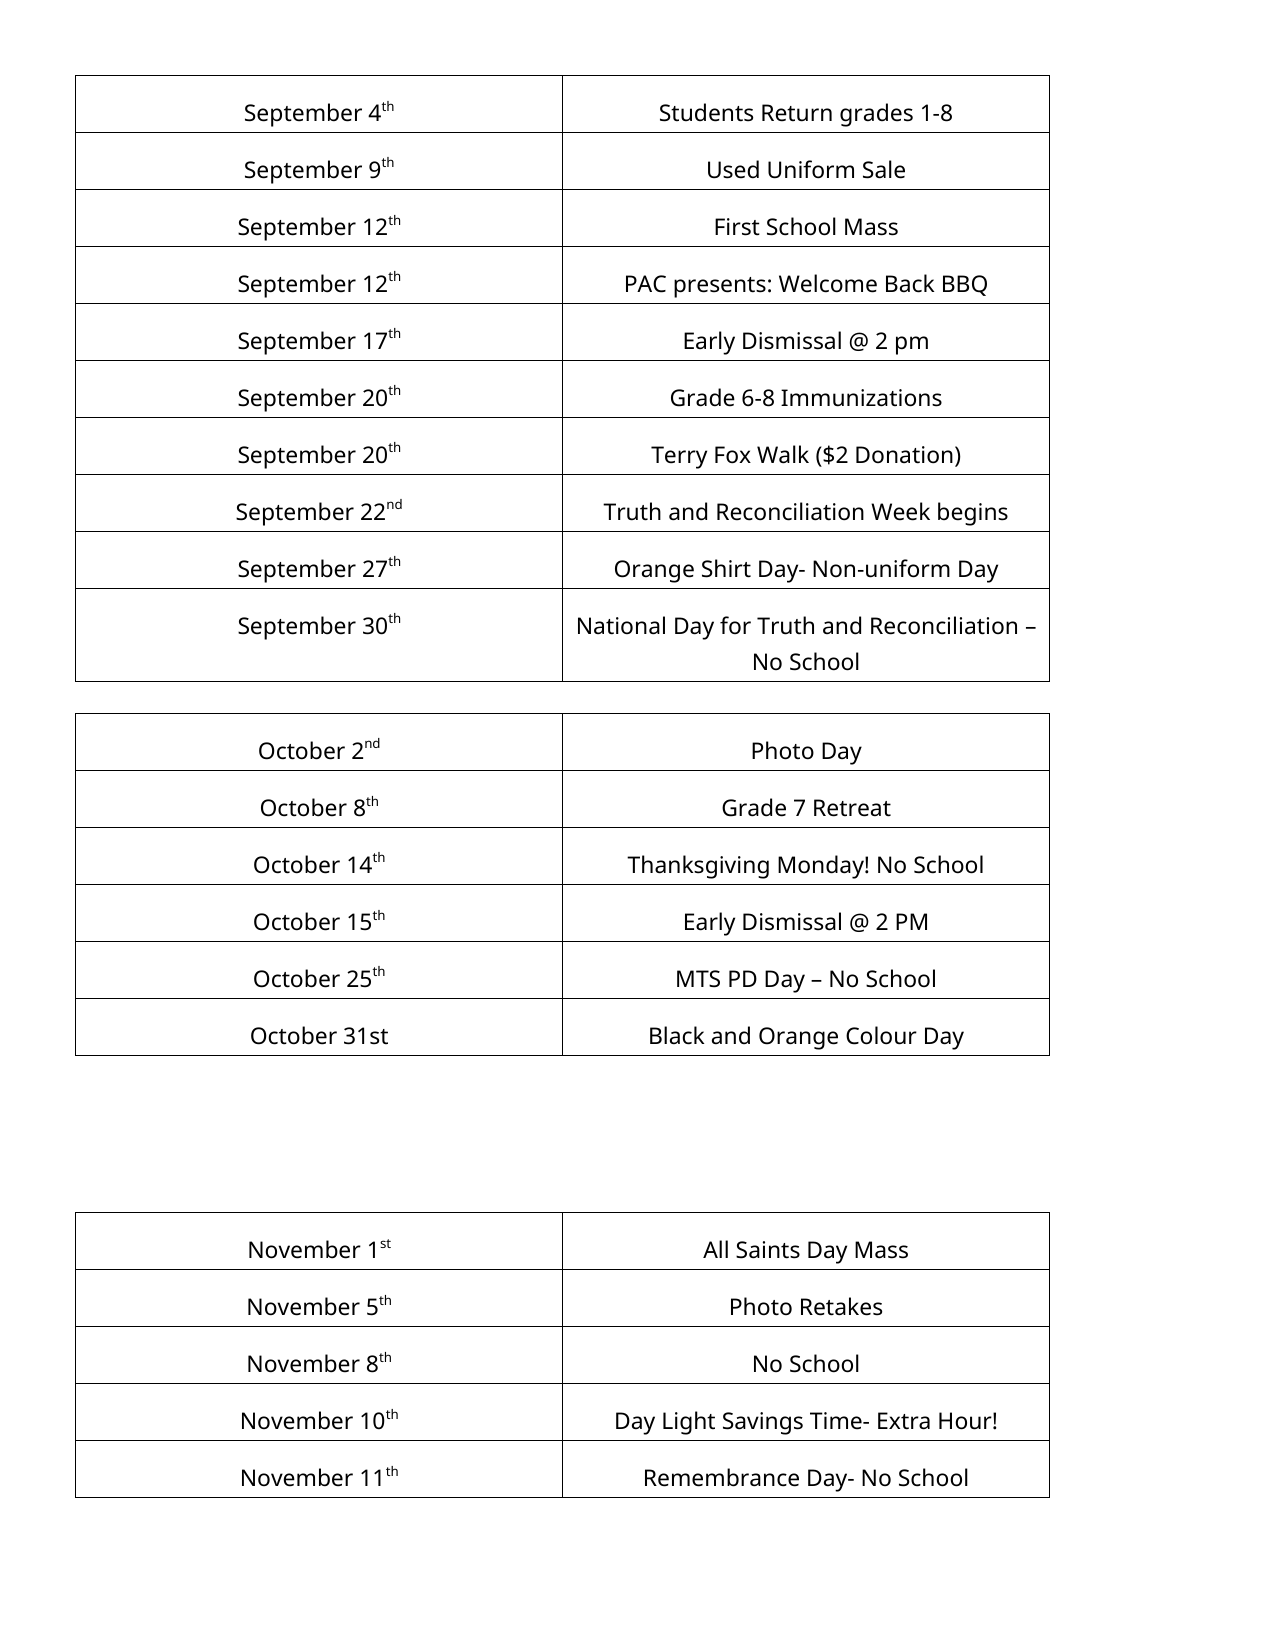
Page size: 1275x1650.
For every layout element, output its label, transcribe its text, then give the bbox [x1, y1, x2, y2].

table_header Students Return grades 1-8 [563, 76, 1049, 132]
table_cell September 20th [76, 361, 562, 417]
table_cell November 11th [76, 1441, 562, 1497]
table_cell September 17th [76, 304, 562, 360]
table_header September 4th [76, 76, 562, 132]
table_cell PAC presents: Welcome Back BBQ [563, 247, 1049, 303]
table_header Photo Day [563, 714, 1049, 770]
table_cell September 12th [76, 190, 562, 246]
table_cell Orange Shirt Day- Non-uniform Day [563, 532, 1049, 588]
table_cell Photo Retakes [563, 1270, 1049, 1326]
table_cell October 15th [76, 885, 562, 941]
table_cell Thanksgiving Monday! No School [563, 828, 1049, 884]
table_cell October 25th [76, 942, 562, 998]
table_cell Early Dismissal @ 2 PM [563, 885, 1049, 941]
table_header November 1st [76, 1213, 562, 1269]
table_cell Day Light Savings Time- Extra Hour! [563, 1384, 1049, 1440]
table_cell National Day for Truth and Reconciliation – No School [563, 589, 1049, 681]
table_cell September 20th [76, 418, 562, 474]
table_cell Truth and Reconciliation Week begins [563, 475, 1049, 531]
table_cell September 22nd [76, 475, 562, 531]
table_cell October 14th [76, 828, 562, 884]
table_cell October 8th [76, 771, 562, 827]
table_cell No School [563, 1327, 1049, 1383]
table_cell Terry Fox Walk ($2 Donation) [563, 418, 1049, 474]
table_cell September 30th [76, 589, 562, 681]
table_cell MTS PD Day – No School [563, 942, 1049, 998]
table_cell October 31st [76, 999, 562, 1055]
table_cell November 10th [76, 1384, 562, 1440]
table_cell First School Mass [563, 190, 1049, 246]
table_cell September 9th [76, 133, 562, 189]
table_header All Saints Day Mass [563, 1213, 1049, 1269]
table_cell Grade 6-8 Immunizations [563, 361, 1049, 417]
table_cell September 12th [76, 247, 562, 303]
table_header October 2nd [76, 714, 562, 770]
table_cell September 27th [76, 532, 562, 588]
table_cell November 5th [76, 1270, 562, 1326]
table_cell Grade 7 Retreat [563, 771, 1049, 827]
table_cell Early Dismissal @ 2 pm [563, 304, 1049, 360]
table_cell Used Uniform Sale [563, 133, 1049, 189]
table_cell November 8th [76, 1327, 562, 1383]
table_cell Remembrance Day- No School [563, 1441, 1049, 1497]
table_cell Black and Orange Colour Day [563, 999, 1049, 1055]
